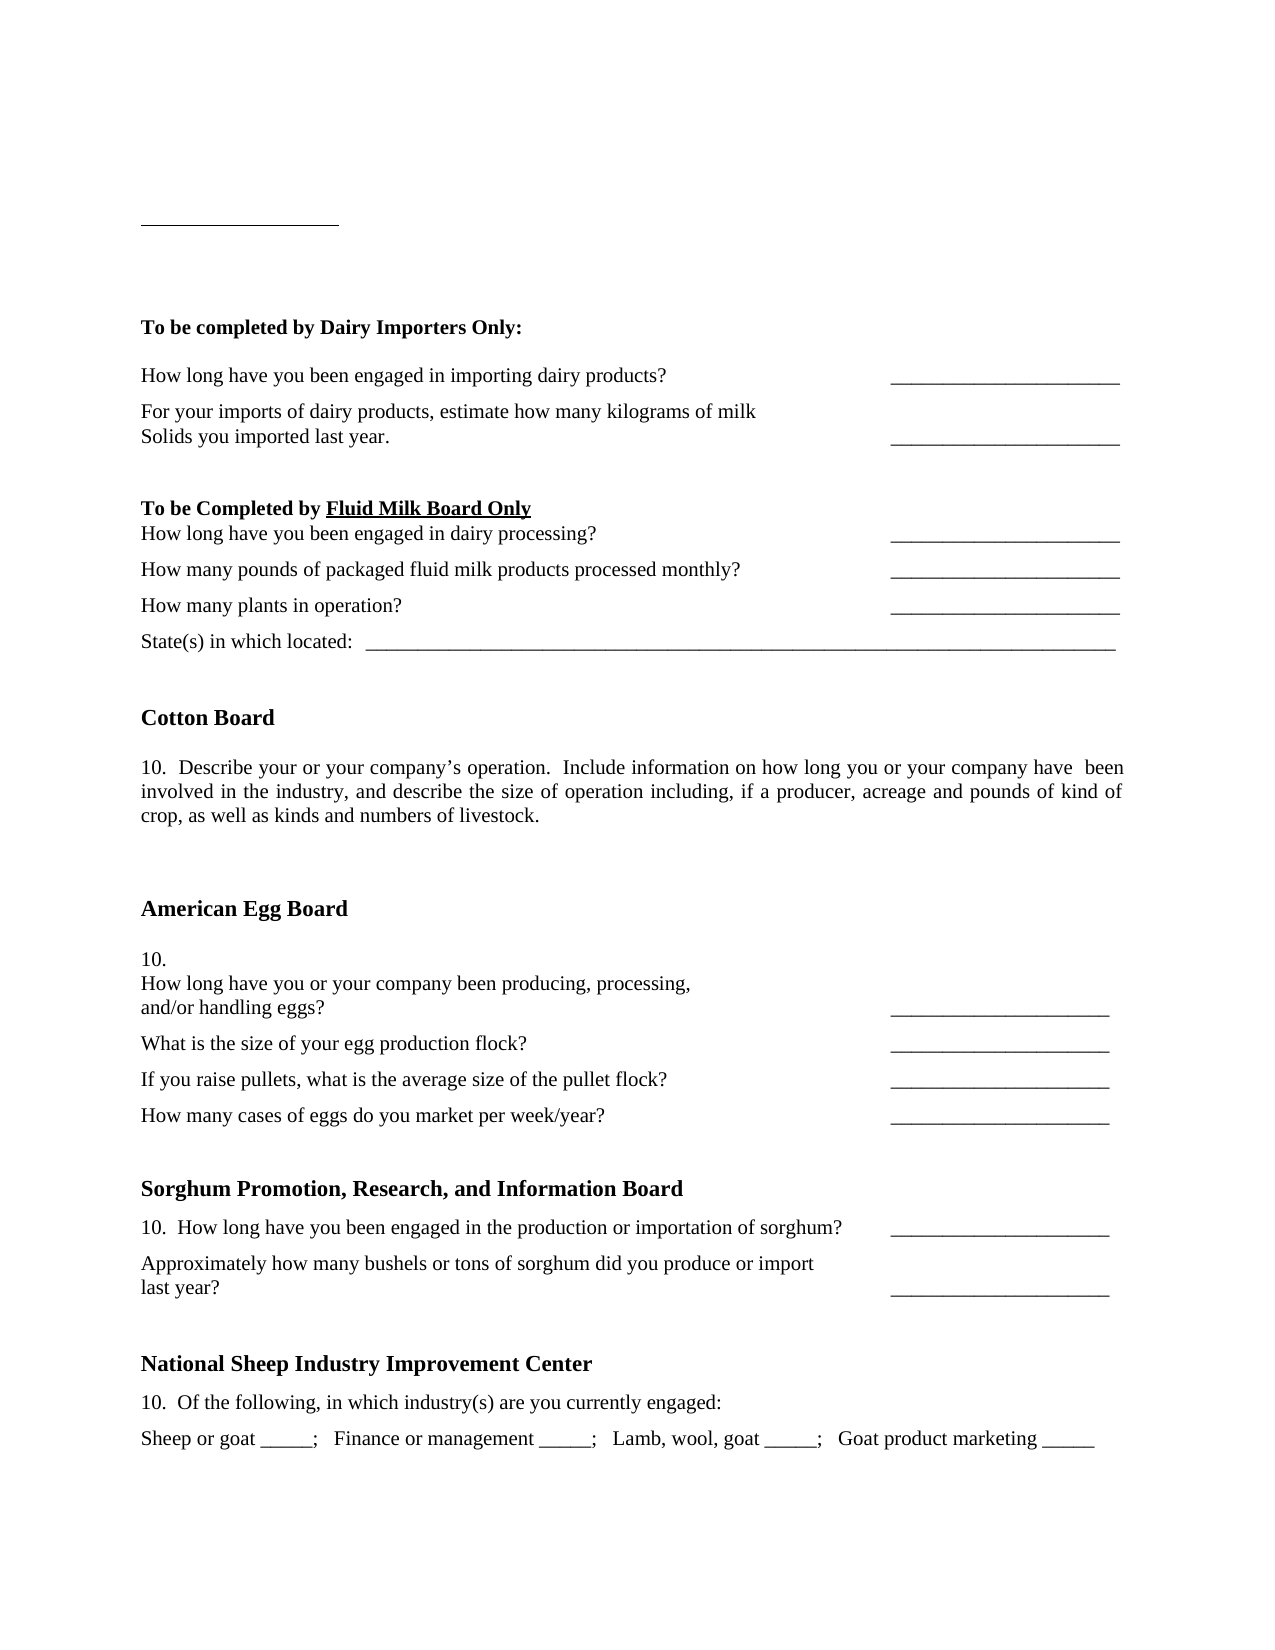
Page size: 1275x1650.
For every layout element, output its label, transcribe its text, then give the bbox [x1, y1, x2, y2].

text 10. How long have you been engaged in the production or importation of sorghum? _____________________ [141, 1214, 1125, 1239]
text 10. [141, 947, 1125, 971]
text How many plants in operation? ______________________ [141, 593, 1125, 617]
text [141, 200, 1125, 229]
text American Egg Board [141, 896, 1125, 922]
text Sheep or goat _____; Finance or management _____; Lamb, wool, goat _____; Goat product marketing _____ [141, 1426, 1125, 1450]
text 10. Describe your or your company’s operation. Include information on how long you or your company have been involved in the industry, and describe the size of operation including, if a producer, acreage and pounds of kind of crop, as well as kinds and numbers of livestock. [141, 755, 1125, 827]
text last year? _____________________ [141, 1275, 1125, 1299]
text 10. Of the following, in which industry(s) are you currently engaged: [141, 1390, 1125, 1414]
text How many pounds of packaged fluid milk products processed monthly? ______________________ [141, 557, 1125, 581]
text and/or handling eggs? _____________________ What is the size of your egg production flock? _____________________ If you raise pullets, what is the average size of the pullet flock? _____________________ How many cases of eggs do you market per week/year? _____________________ [141, 995, 1125, 1127]
text To be Completed by Fluid Milk Board Only [141, 496, 1125, 520]
text Cotton Board [141, 704, 1125, 730]
text State(s) in which located: ________________________________________________________________________ [141, 629, 1125, 653]
text How long have you or your company been producing, processing, [141, 971, 1125, 995]
text Approximately how many bushels or tons of sorghum did you produce or import [141, 1251, 1125, 1275]
text To be completed by Dairy Importers Only: [141, 315, 1125, 339]
text Sorghum Promotion, Research, and Information Board [141, 1175, 1125, 1201]
text How long have you been engaged in dairy processing? ______________________ [141, 521, 1125, 545]
text How long have you been engaged in importing dairy products? ______________________ [141, 363, 1125, 387]
text Solids you imported last year. ______________________ [141, 423, 1125, 448]
text For your imports of dairy products, estimate how many kilograms of milk [141, 399, 1125, 423]
